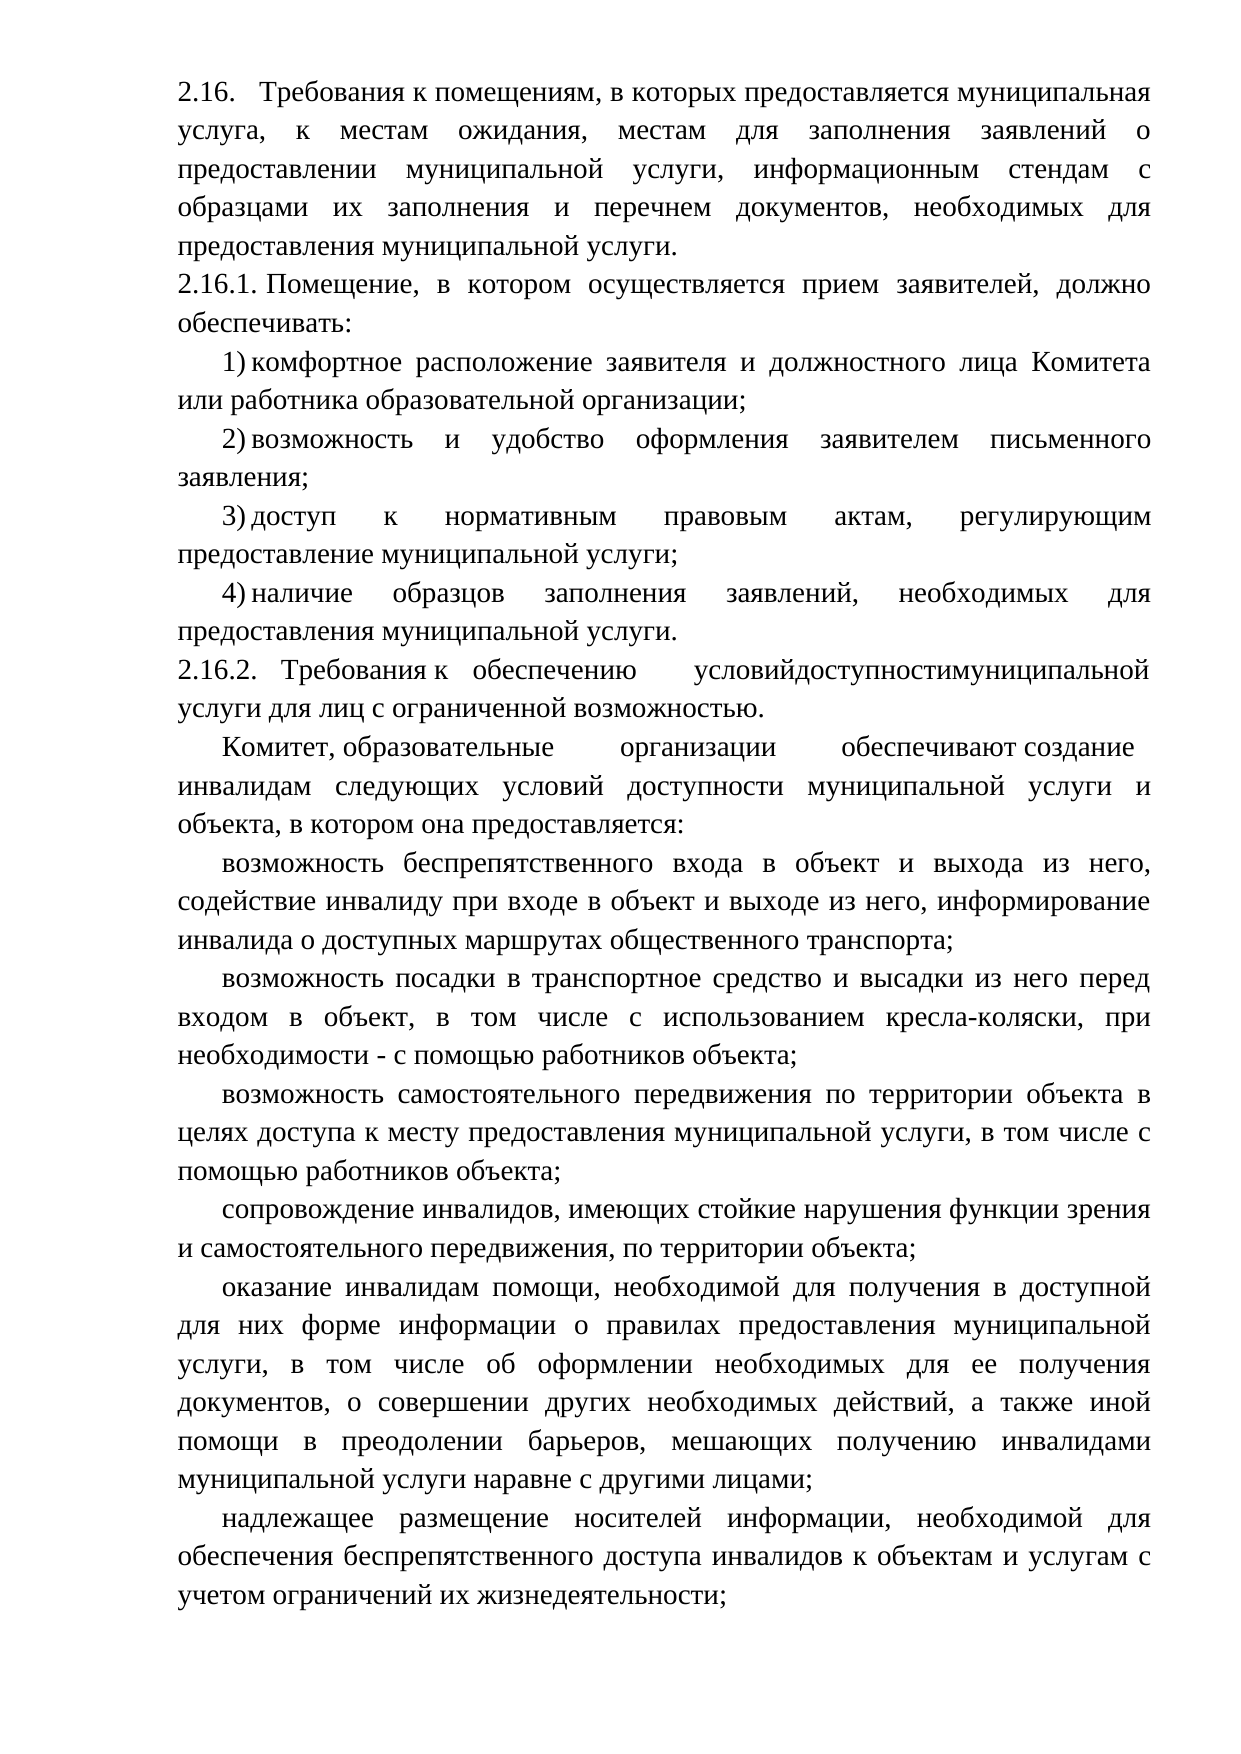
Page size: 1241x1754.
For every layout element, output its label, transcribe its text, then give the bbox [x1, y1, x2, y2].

list возможность и удобство оформления заявителем письменного заявления; [177, 421, 1152, 493]
text возможность посадки в транспортное средство и высадки из него перед входом в объект, в том числе с использованием кресла-коляски, при необходимости - с помощью работников объекта; [177, 960, 1152, 1071]
text возможность беспрепятственного входа в объект и выхода из него, содействие инвалиду при входе в объект и выходе из него, информирование инвалида о доступных маршрутах общественного транспорта; [177, 845, 1152, 955]
list наличие образцов заполнения заявлений, необходимых для предоставления муниципальной услуги. [177, 575, 1152, 647]
list Помещение, в котором осуществляется прием заявителей, должно обеспечивать: [177, 267, 1152, 339]
list комфортное расположение заявителя и должностного лица Комитета или работника образовательной организации; [177, 344, 1152, 416]
text оказание инвалидам помощи, необходимой для получения в доступной для них форме информации о правилах предоставления муниципальной услуги, в том числе об оформлении необходимых для ее получения документов, о совершении других необходимых действий, а также иной помощи в преодолении барьеров, мешающих получению инвалидами муниципальной услуги наравне с другими лицами; [177, 1269, 1152, 1495]
text возможность самостоятельного передвижения по территории объекта в целях доступа к месту предоставления муниципальной услуги, в том числе с помощью работников объекта; [177, 1076, 1152, 1187]
text надлежащее размещение носителей информации, необходимой для обеспечения беспрепятственного доступа инвалидов к объектам и услугам с учетом ограничений их жизнедеятельности; [177, 1500, 1152, 1611]
list доступ к нормативным правовым актам, регулирующим предоставление муниципальной услуги; [177, 498, 1152, 570]
text инвалидам следующих условий доступности муниципальной услуги и объекта, в котором она предоставляется: [177, 768, 1152, 840]
list Требования к помещениям, в которых предоставляется муниципальная услуга, к местам ожидания, местам для заполнения заявлений о предоставлении муниципальной услуги, информационным стендам с образцами их заполнения и перечнем документов, необходимых для предоставления муниципальной услуги. [177, 74, 1152, 262]
text Комитет, образовательные организации обеспечивают создание [177, 729, 1152, 763]
list Требования к обеспечению условийдоступностимуниципальной услуги для лиц с ограниченной возможностью. [177, 652, 1152, 724]
text сопровождение инвалидов, имеющих стойкие нарушения функции зрения и самостоятельного передвижения, по территории объекта; [177, 1192, 1152, 1264]
